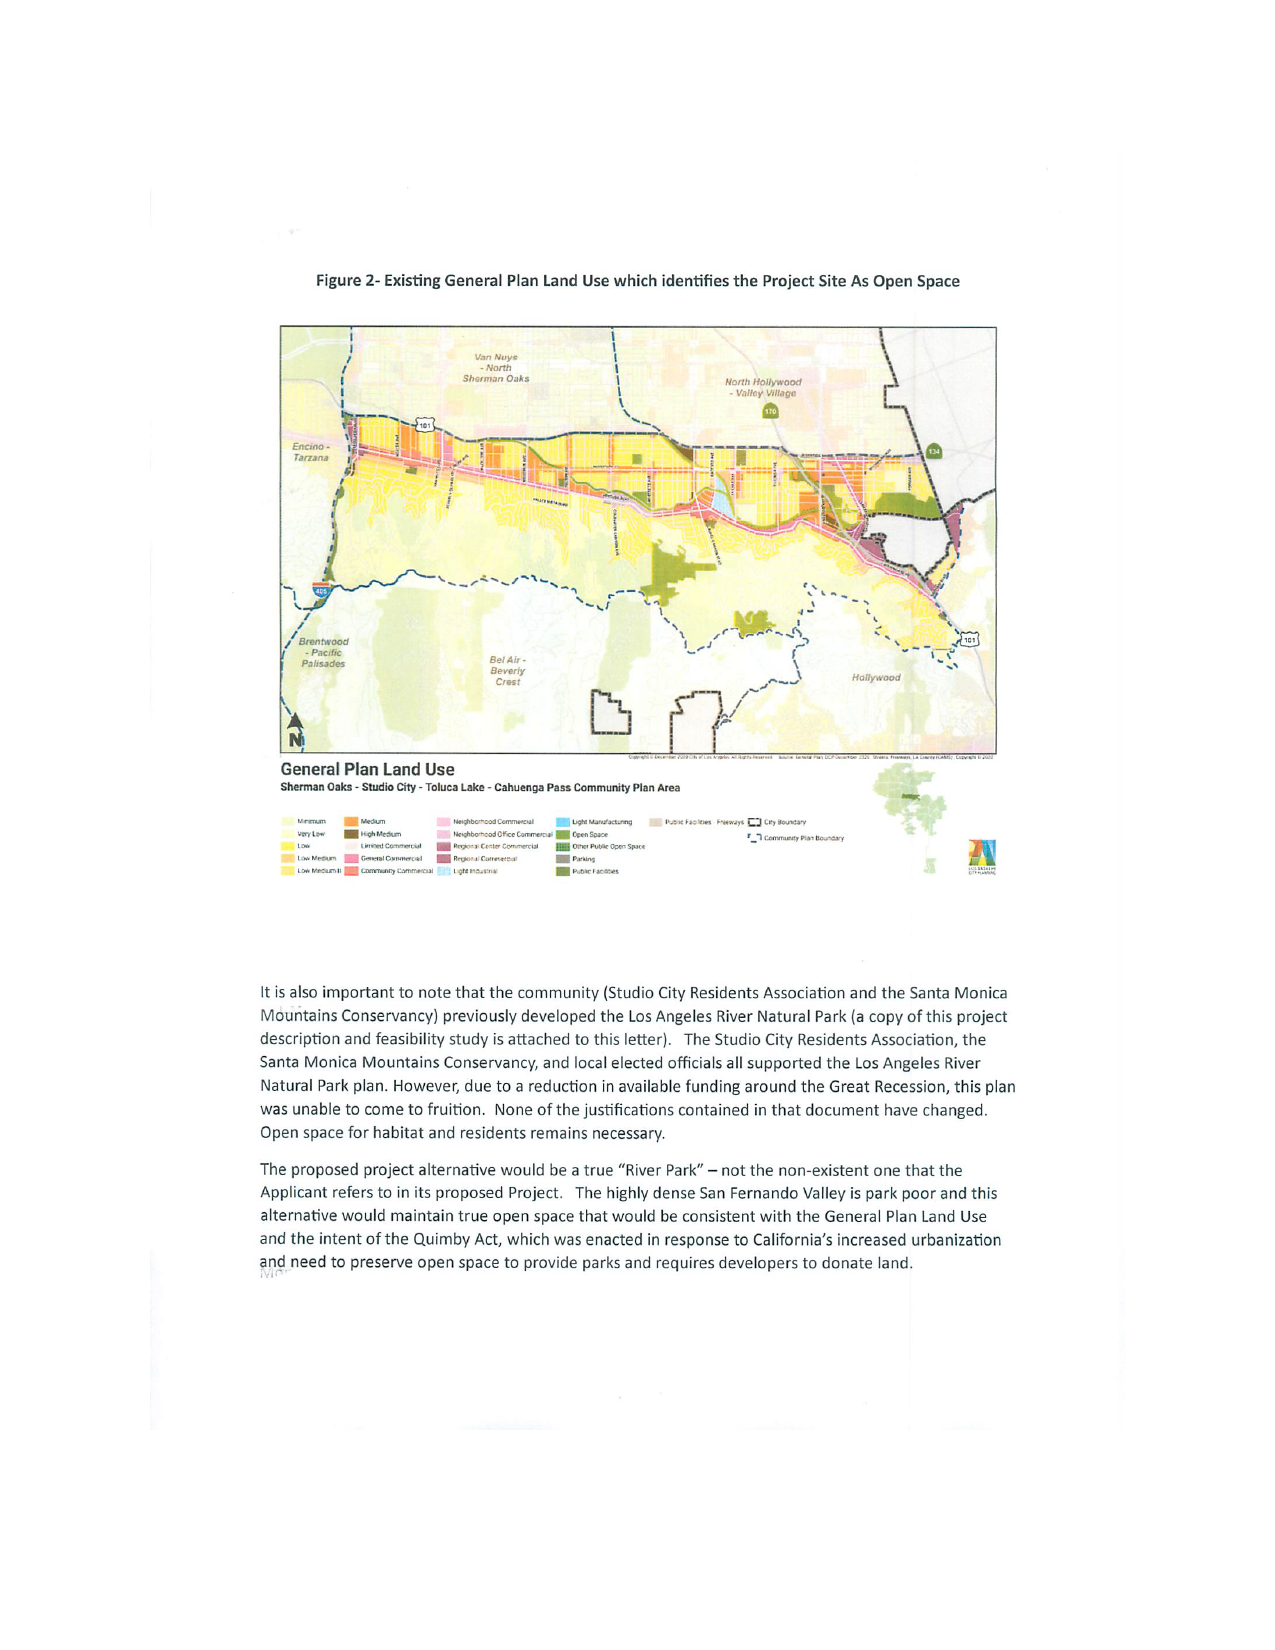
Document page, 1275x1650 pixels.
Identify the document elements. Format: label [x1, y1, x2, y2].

picture [150, 150, 1125, 1430]
